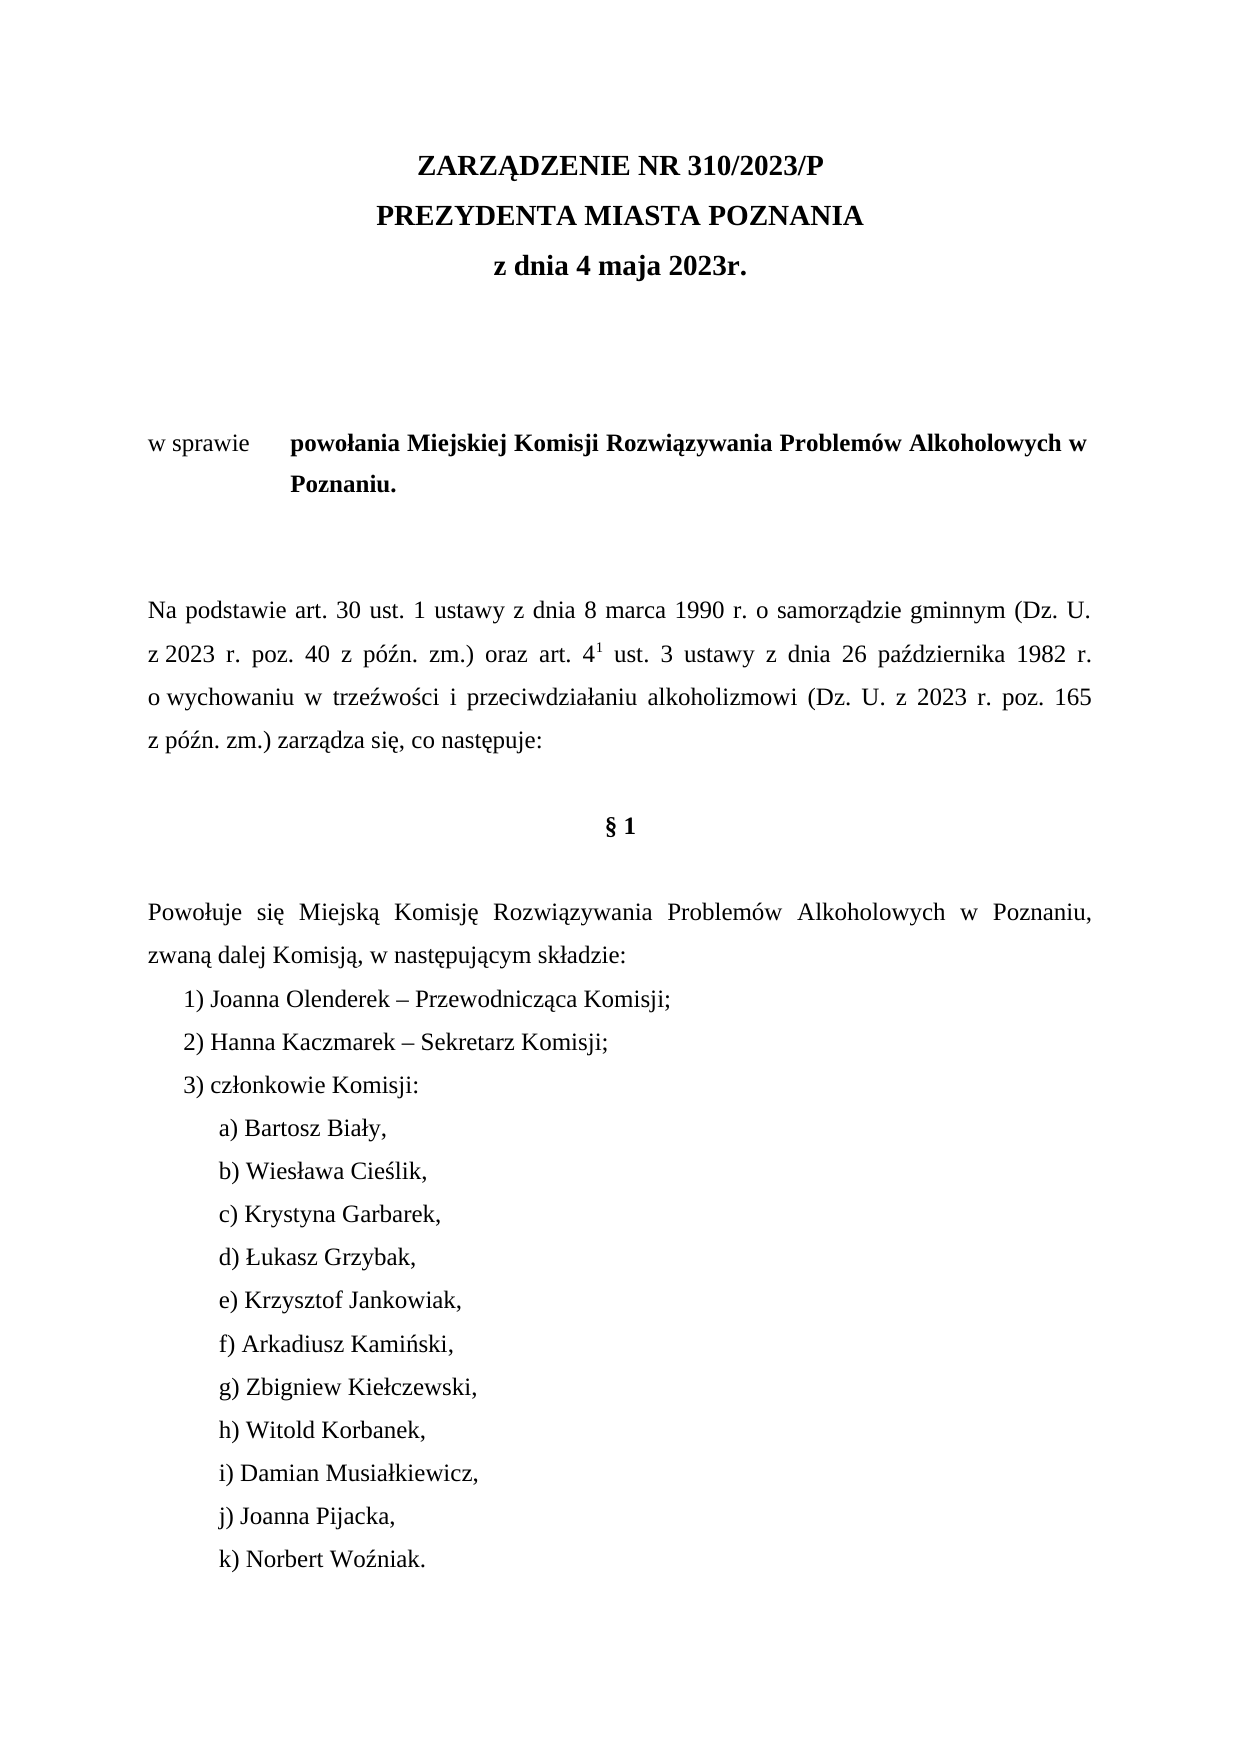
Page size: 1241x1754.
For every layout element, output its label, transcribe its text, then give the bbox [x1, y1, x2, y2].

text c) Krystyna Garbarek, [218, 1199, 1093, 1228]
text 2) Hanna Kaczmarek – Sekretarz Komisji; [183, 1027, 1093, 1056]
text f) Arkadiusz Kamiński, [218, 1329, 1093, 1357]
text 1) Joanna Olenderek – Przewodnicząca Komisji; [183, 984, 1093, 1012]
text Na podstawie art. 30 ust. 1 ustawy z dnia 8 marca 1990 r. o samorządzie gminnym (Dz. U. z 2023 r. poz. 40 z późn. zm.) oraz art. 41 ust. 3 ustawy z dnia 26 października 1982 r. o wychowaniu w trzeźwości i przeciwdziałaniu alkoholizmowi (Dz. U. z 2023 r. poz. 165 z późn. zm.) zarządza się, co następuje: [148, 596, 1093, 754]
text z dnia 4 maja 2023r. [148, 248, 1093, 282]
text e) Krzysztof Jankowiak, [218, 1286, 1093, 1314]
table_header w sprawie [136, 428, 279, 509]
text i) Damian Musiałkiewicz, [218, 1458, 1093, 1487]
text 3) członkowie Komisji: [183, 1070, 1093, 1099]
text j) Joanna Pijacka, [218, 1501, 1093, 1530]
text § 1 [148, 811, 1093, 840]
text b) Wiesława Cieślik, [218, 1156, 1093, 1185]
subtitle PREZYDENTA MIASTA POZNANIA [148, 198, 1093, 231]
text k) Norbert Woźniak. [218, 1544, 1093, 1573]
text h) Witold Korbanek, [218, 1415, 1093, 1444]
table_header powołania Miejskiej Komisji Rozwiązywania Problemów Alkoholowych w Poznaniu. [279, 428, 1104, 509]
text a) Bartosz Biały, [218, 1113, 1093, 1142]
text Powołuje się Miejską Komisję Rozwiązywania Problemów Alkoholowych w Poznaniu, zwaną dalej Komisją, w następującym składzie: [148, 897, 1093, 969]
text d) Łukasz Grzybak, [218, 1242, 1093, 1271]
text g) Zbigniew Kiełczewski, [218, 1372, 1093, 1401]
subtitle ZARZĄDZENIE NR [148, 148, 1093, 181]
